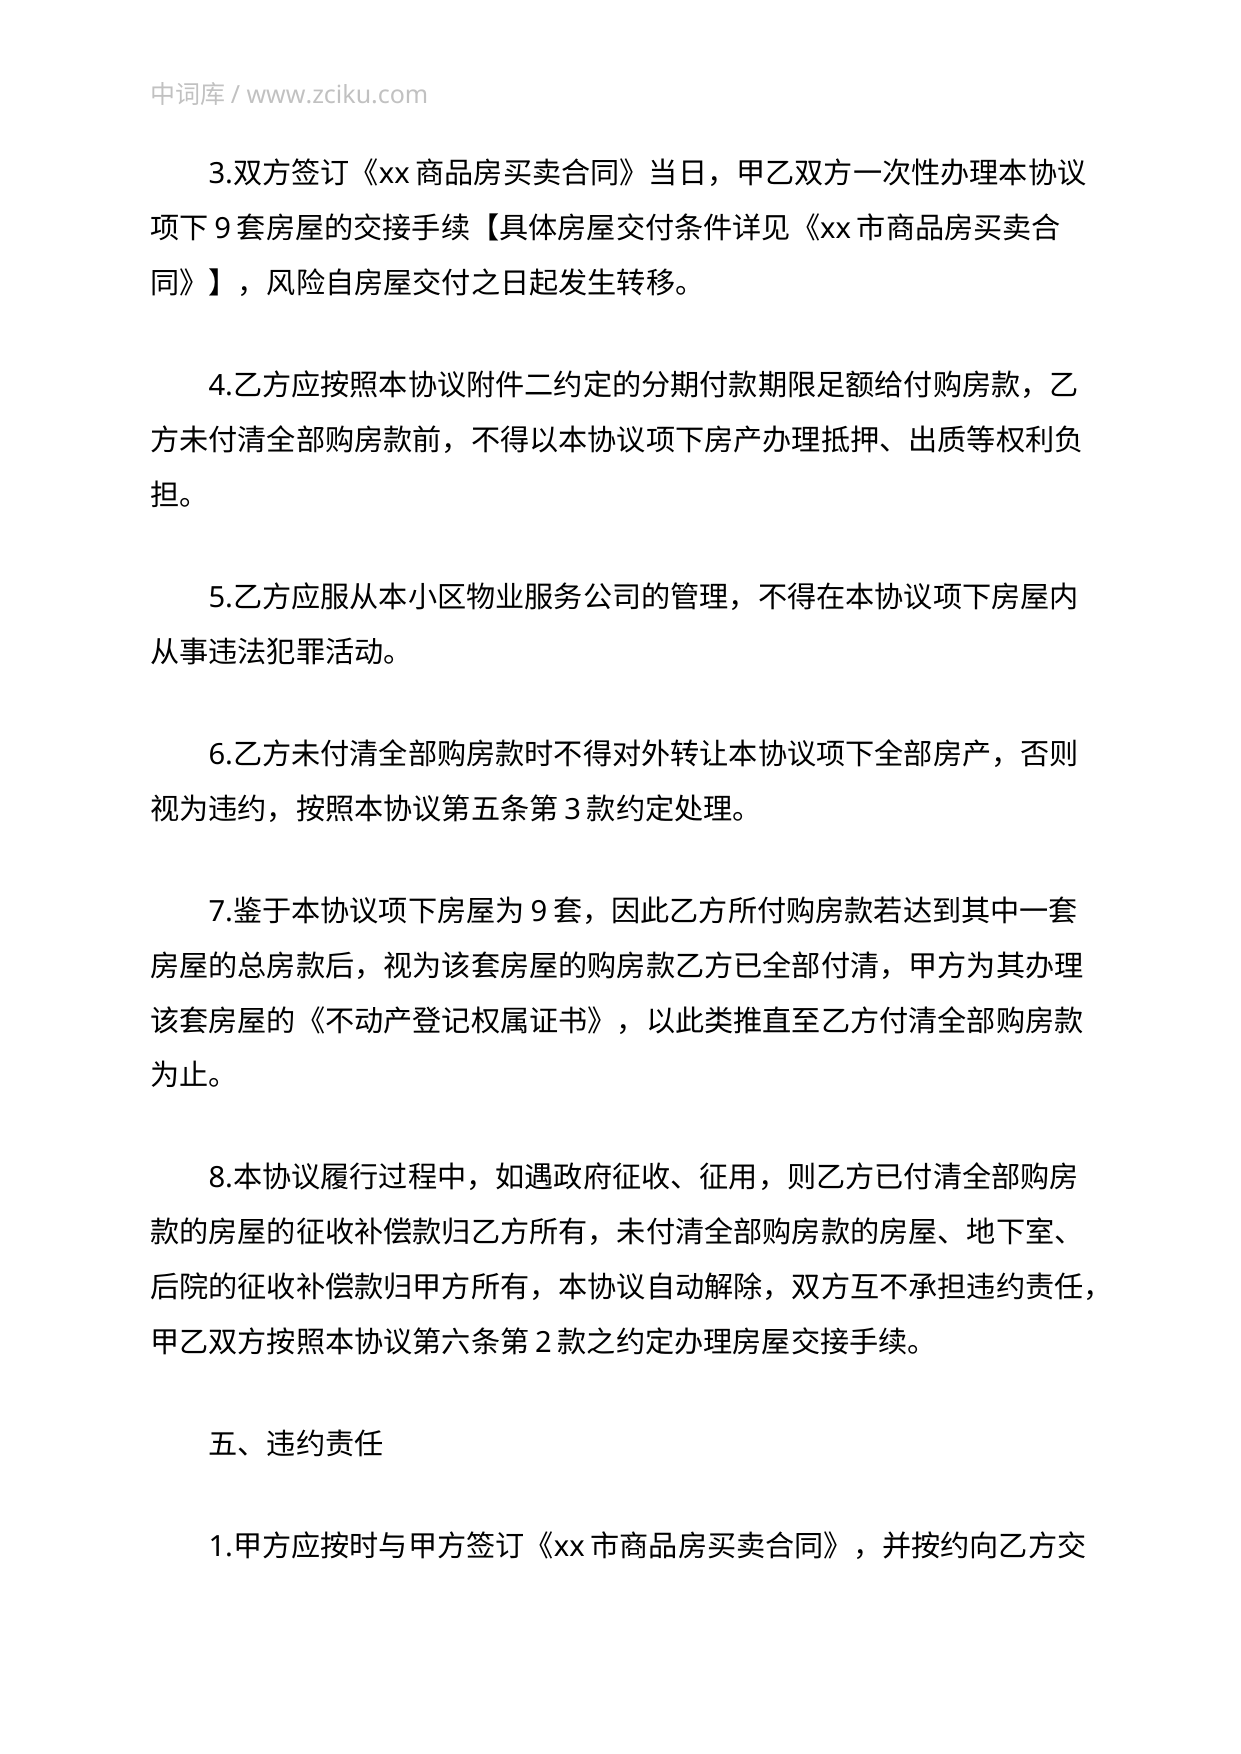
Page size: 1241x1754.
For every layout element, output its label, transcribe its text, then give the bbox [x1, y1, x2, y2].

text 3.双方签订《xx商品房买卖合同》当日，甲乙双方一次性办理本协议项下9套房屋的交接手续【具体房屋交付条件详见《xx市商品房买卖合同》】，风险自房屋交付之日起发生转移。 [150, 150, 1090, 302]
text 8.本协议履行过程中，如遇政府征收、征用，则乙方已付清全部购房款的房屋的征收补偿款归乙方所有，未付清全部购房款的房屋、地下室、后院的征收补偿款归甲方所有，本协议自动解除，双方互不承担违约责任，甲乙双方按照本协议第六条第2款之约定办理房屋交接手续。 [150, 1154, 1090, 1361]
text 五、违约责任 [150, 1421, 1090, 1463]
text 7.鉴于本协议项下房屋为9套，因此乙方所付购房款若达到其中一套房屋的总房款后，视为该套房屋的购房款乙方已全部付清，甲方为其办理该套房屋的《不动产登记权属证书》，以此类推直至乙方付清全部购房款为止。 [150, 887, 1090, 1094]
text 4.乙方应按照本协议附件二约定的分期付款期限足额给付购房款，乙方未付清全部购房款前，不得以本协议项下房产办理抵押、出质等权利负担。 [150, 362, 1090, 514]
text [150, 1522, 1090, 1565]
text 5.乙方应服从本小区物业服务公司的管理，不得在本协议项下房屋内从事违法犯罪活动。 [150, 573, 1090, 671]
text 6.乙方未付清全部购房款时不得对外转让本协议项下全部房产，否则视为违约，按照本协议第五条第3款约定处理。 [150, 730, 1090, 828]
